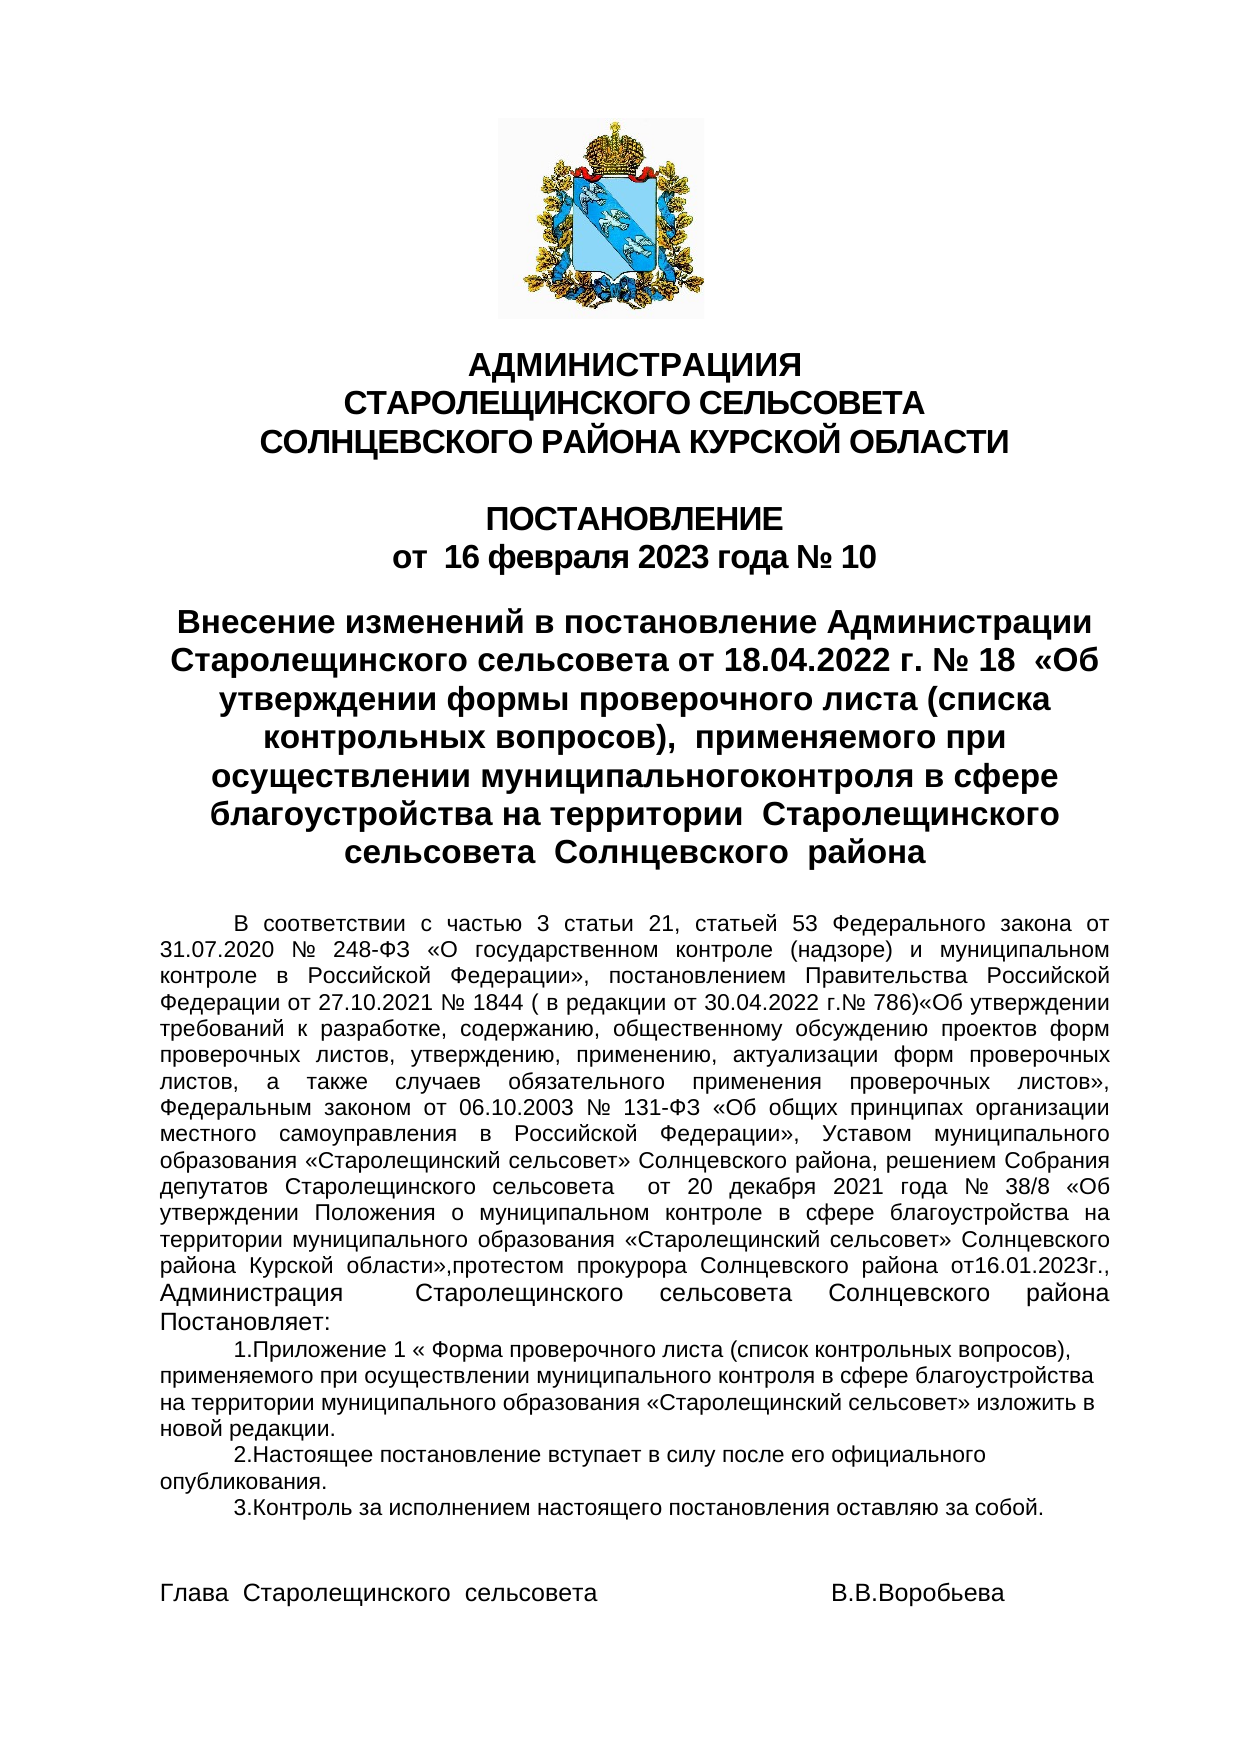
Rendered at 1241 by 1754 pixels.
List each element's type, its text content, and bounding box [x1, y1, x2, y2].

text АДМИНИСТРАЦИИЯ [159, 345, 1110, 383]
text ПОСТАНОВЛЕНИЕ [159, 499, 1110, 537]
text от 16 февраля 2023 года № 10 [159, 537, 1110, 576]
text СОЛНЦЕВСКОГО РАЙОНА КУРСКОЙ ОБЛАСТИ [159, 422, 1110, 460]
picture [498, 118, 705, 319]
text СТАРОЛЕЩИНСКОГО СЕЛЬСОВЕТА [159, 383, 1110, 422]
text 1.Приложение 1 « Форма проверочного листа (список контрольных вопросов), применяемого при осуществлении муниципального контроля в сфере благоустройства на территории муниципального образования «Старолещинский сельсовет» изложить в новой редакции. [159, 1336, 1110, 1441]
text Глава Старолещинского сельсовета В.В.Воробьева [159, 1578, 1110, 1607]
text В соответствии с частью 3 статьи 21, статьей 53 Федерального закона от 31.07.2020 № 248-ФЗ «О государственном контроле (надзоре) и муниципальном контроле в Российской Федерации», постановлением Правительства Российской Федерации от 27.10.2021 № 1844 ( в редакции от 30.04.2022 г.№ 786)«Об утверждении требований к разработке, содержанию, общественному обсуждению проектов форм проверочных листов, утверждению, применению, актуализации форм проверочных листов, а также случаев обязательного применения проверочных листов», Федеральным законом от 06.10.2003 № 131-ФЗ «Об общих принципах организации местного самоуправления в Российской Федерации», Уставом муниципального образования «Старолещинский сельсовет» Солнцевского района, решением Собрания депутатов Старолещинского сельсовета от 20 декабря 2021 года № 38/8 «Об утверждении Положения о муниципальном контроле в сфере благоустройства на территории муниципального образования «Старолещинский сельсовет» Солнцевского района Курской области»,протестом прокурора Солнцевского района от16.01.2023г., Администрация Старолещинского сельсовета Солнцевского района Постановляет: [159, 909, 1110, 1336]
text Внесение изменений в постановление Администрации Старолещинского сельсовета от 18.04.2022 г. № 18 «Об утверждении формы проверочного листа (списка контрольных вопросов), применяемого при осуществлении муниципальногоконтроля в сфере благоустройства на территории Старолещинского сельсовета Солнцевского района [159, 602, 1110, 871]
text 2.Настоящее постановление вступает в силу после его официального опубликования. [159, 1441, 1110, 1494]
text 3.Контроль за исполнением настоящего постановления оставляю за собой. [159, 1494, 1110, 1520]
